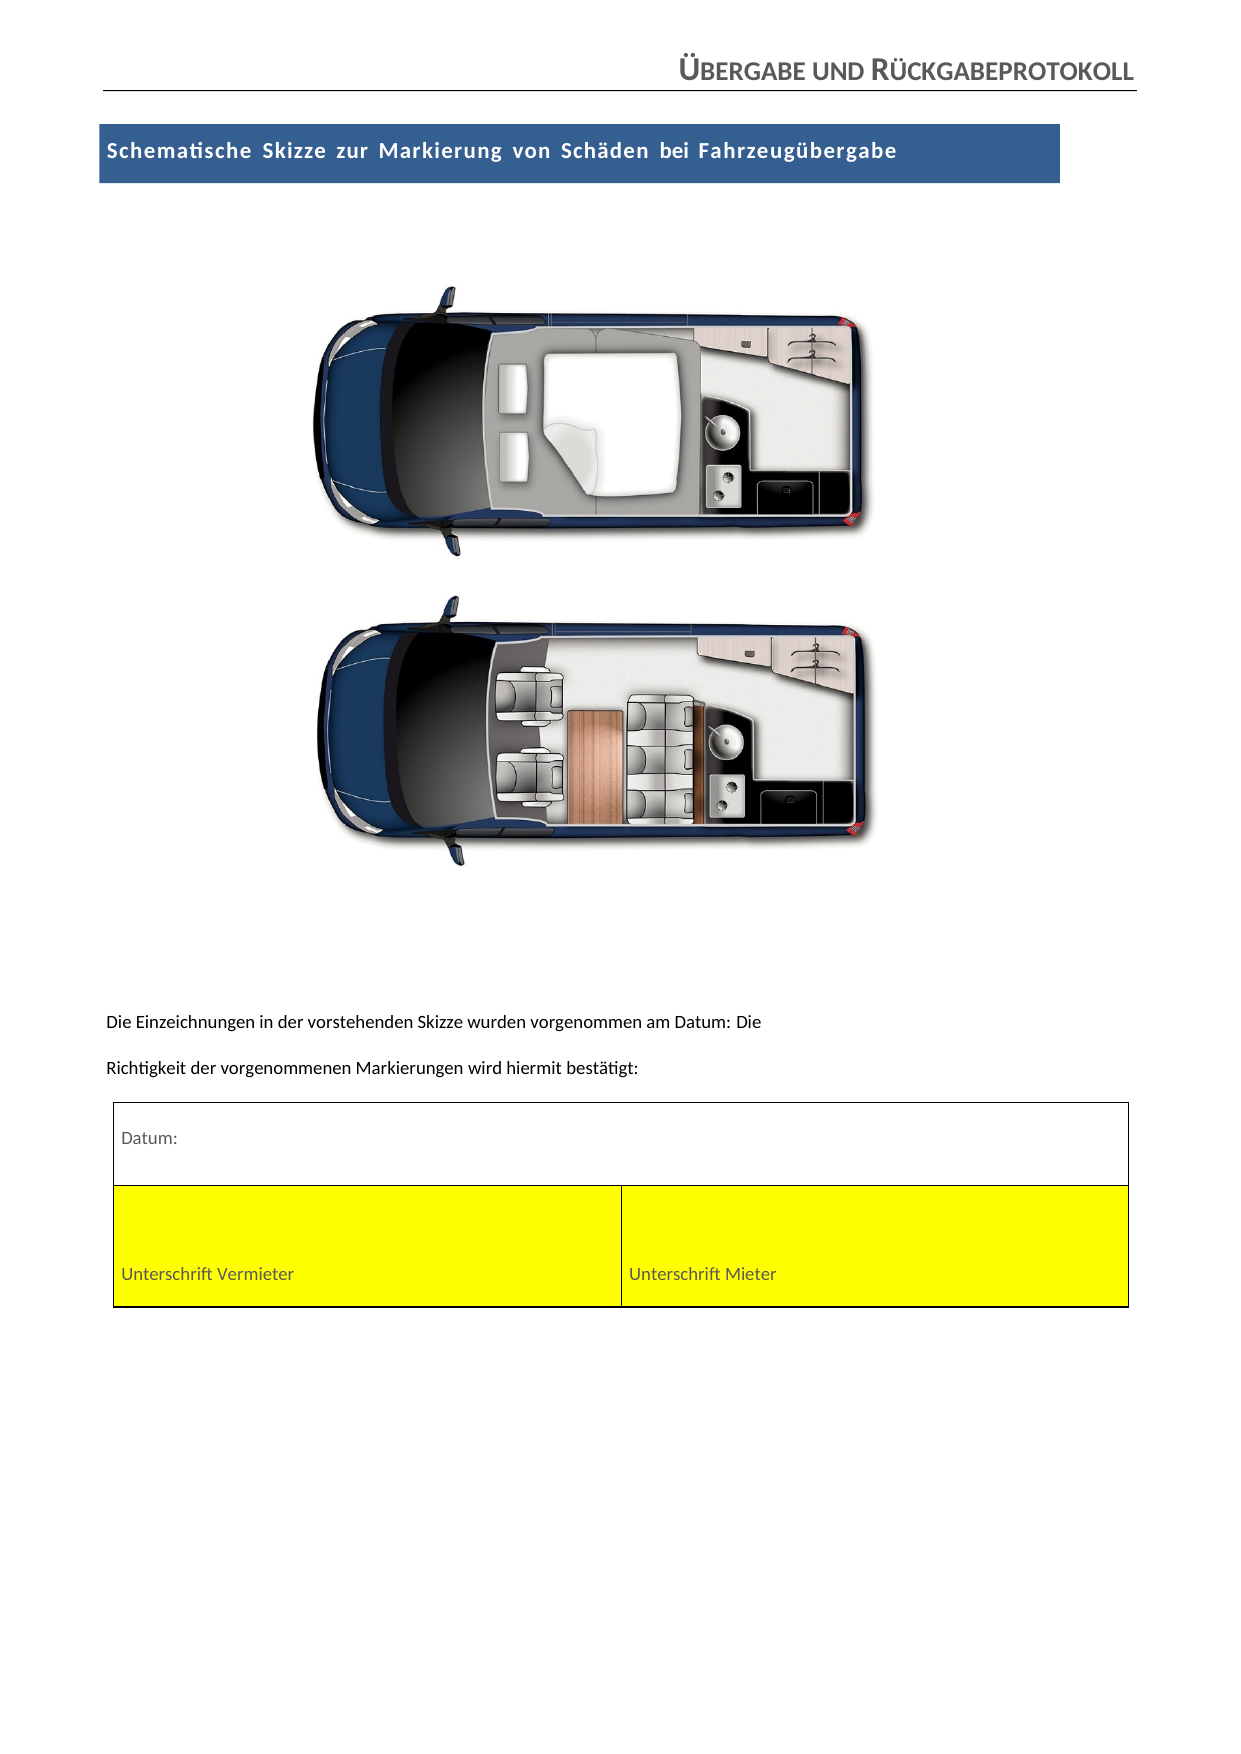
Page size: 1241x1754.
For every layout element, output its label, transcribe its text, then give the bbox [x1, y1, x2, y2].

table_cell Unterschrift Mieter [622, 1186, 1128, 1306]
table_cell Unterschrift Vermieter [114, 1186, 621, 1306]
picture [0, 234, 1196, 910]
text Die Einzeichnungen in der vorstehenden Skizze wurden vorgenommen am Datum: Die Richtigkeit der vorgenommenen Markierungen wird hiermit bestätigt: [106, 1010, 796, 1079]
table_header Datum: [114, 1103, 1128, 1184]
